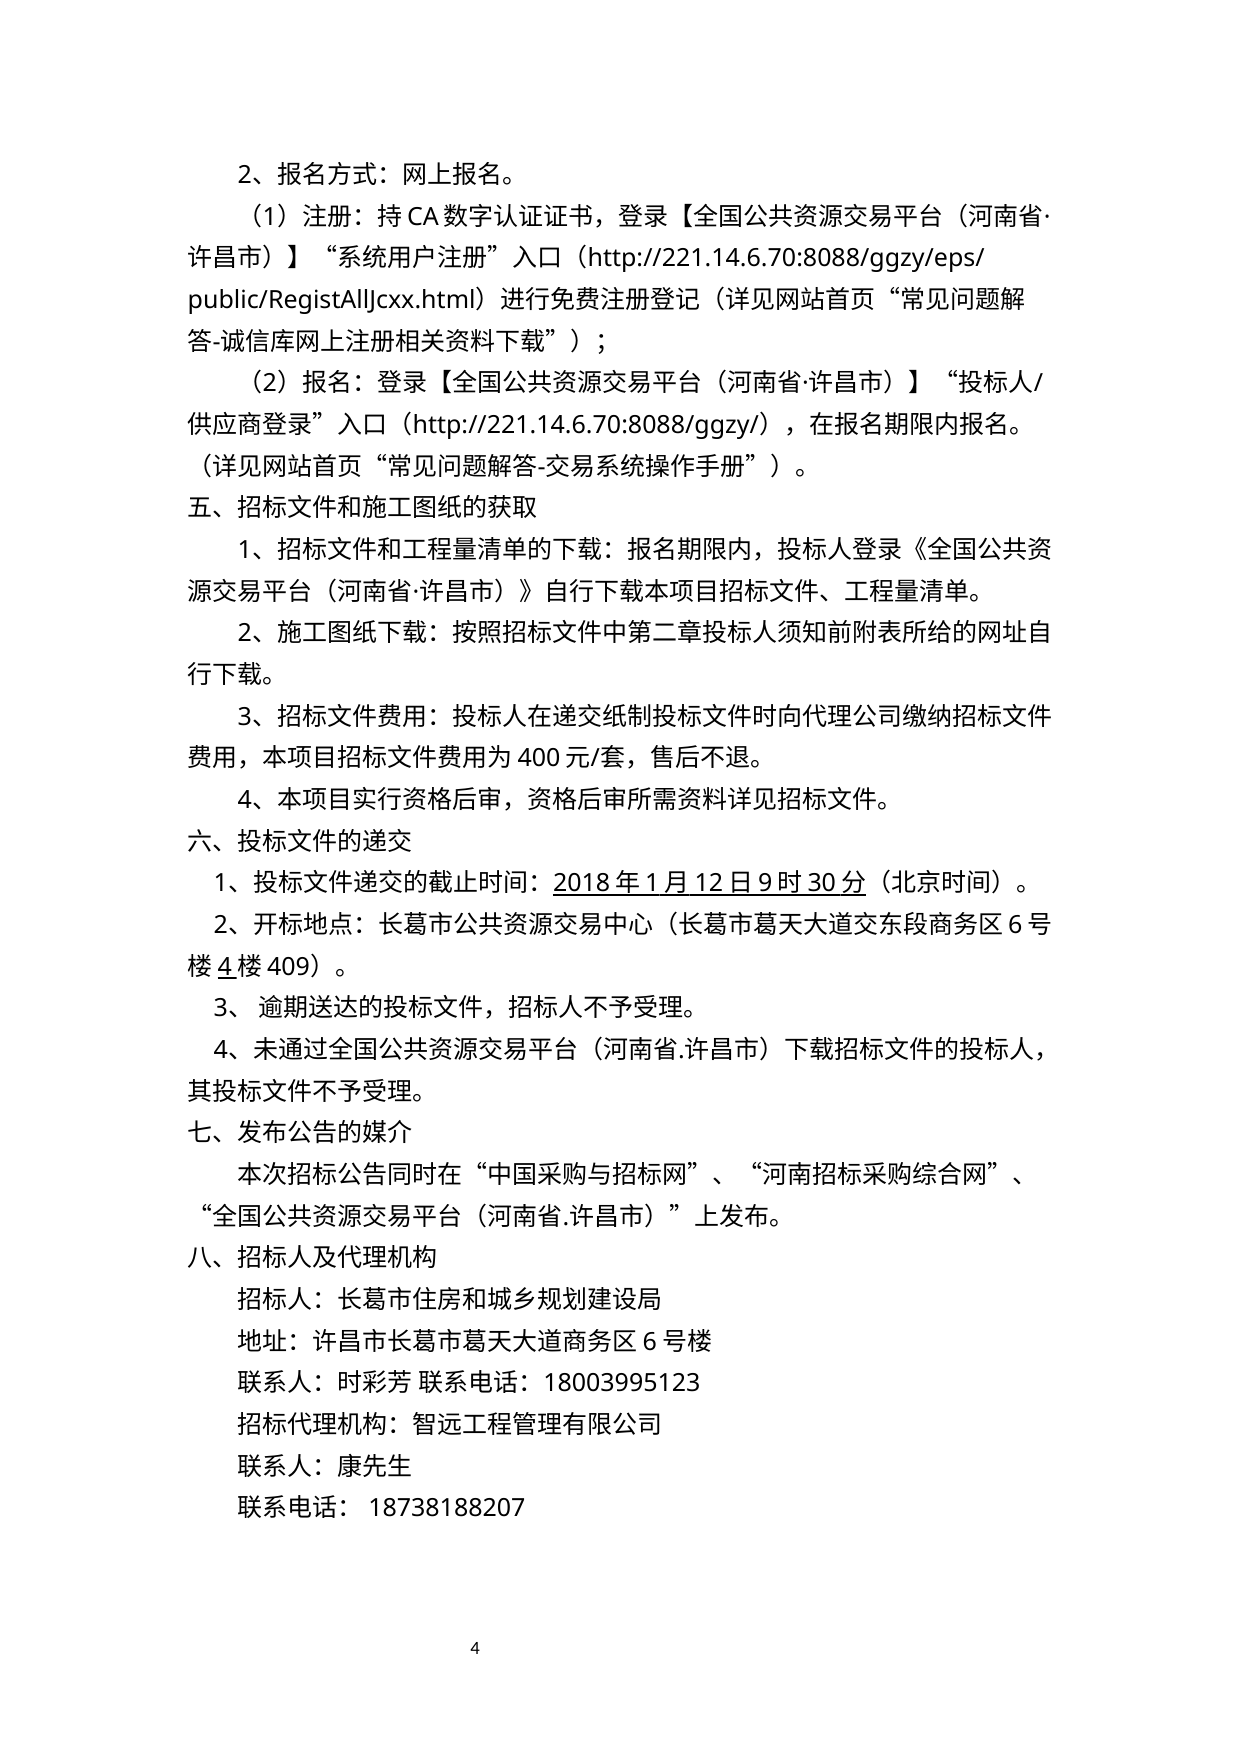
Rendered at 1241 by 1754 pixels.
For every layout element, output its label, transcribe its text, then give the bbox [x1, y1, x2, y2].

text 地址：许昌市长葛市葛天大道商务区6号楼 [187, 1317, 1053, 1358]
text 联系人：时彩芳 联系电话：18003995123 [187, 1358, 1053, 1400]
text 联系人：康先生 [187, 1442, 1053, 1483]
text 3、招标文件费用：投标人在递交纸制投标文件时向代理公司缴纳招标文件费用，本项目招标文件费用为400元/套，售后不退。 [187, 692, 1053, 775]
text 2、报名方式：网上报名。 [187, 150, 1053, 192]
text 联系电话： 18738188207 [187, 1483, 1053, 1525]
text 1、招标文件和工程量清单的下载：报名期限内，投标人登录《全国公共资源交易平台（河南省·许昌市）》自行下载本项目招标文件、工程量清单。 [187, 525, 1053, 608]
text 1、投标文件递交的截止时间：2018年1月12日9时30分（北京时间）。 [187, 858, 1053, 900]
text （1）注册：持CA数字认证证书，登录【全国公共资源交易平台（河南省·许昌市）】“系统用户注册”入口（http://221.14.6.70:8088/ggzy/eps/public/RegistAllJcxx.html）进行免费注册登记（详见网站首页“常见问题解答-诚信库网上注册相关资料下载”）； [187, 192, 1053, 358]
text 七、发布公告的媒介 [187, 1108, 1053, 1150]
text 3、 逾期送达的投标文件，招标人不予受理。 [187, 983, 1053, 1025]
text 2、开标地点：长葛市公共资源交易中心（长葛市葛天大道交东段商务区6号楼4楼409）。 [187, 900, 1053, 983]
text 本次招标公告同时在“中国采购与招标网”、“河南招标采购综合网”、“全国公共资源交易平台（河南省.许昌市）”上发布。 [187, 1150, 1053, 1233]
text 八、招标人及代理机构 [187, 1233, 1053, 1275]
text 五、招标文件和施工图纸的获取 [187, 483, 1053, 525]
text 招标代理机构：智远工程管理有限公司 [187, 1400, 1053, 1442]
text 2、施工图纸下载：按照招标文件中第二章投标人须知前附表所给的网址自行下载。 [187, 608, 1053, 692]
text 4、未通过全国公共资源交易平台（河南省.许昌市）下载招标文件的投标人，其投标文件不予受理。 [187, 1025, 1053, 1108]
text 六、投标文件的递交 [187, 817, 1053, 858]
text 招标人：长葛市住房和城乡规划建设局 [187, 1275, 1053, 1317]
text 4、本项目实行资格后审，资格后审所需资料详见招标文件。 [187, 775, 1053, 817]
text （2）报名：登录【全国公共资源交易平台（河南省·许昌市）】“投标人/供应商登录”入口（http://221.14.6.70:8088/ggzy/），在报名期限内报名。（详见网站首页“常见问题解答-交易系统操作手册”）。 [187, 358, 1053, 483]
